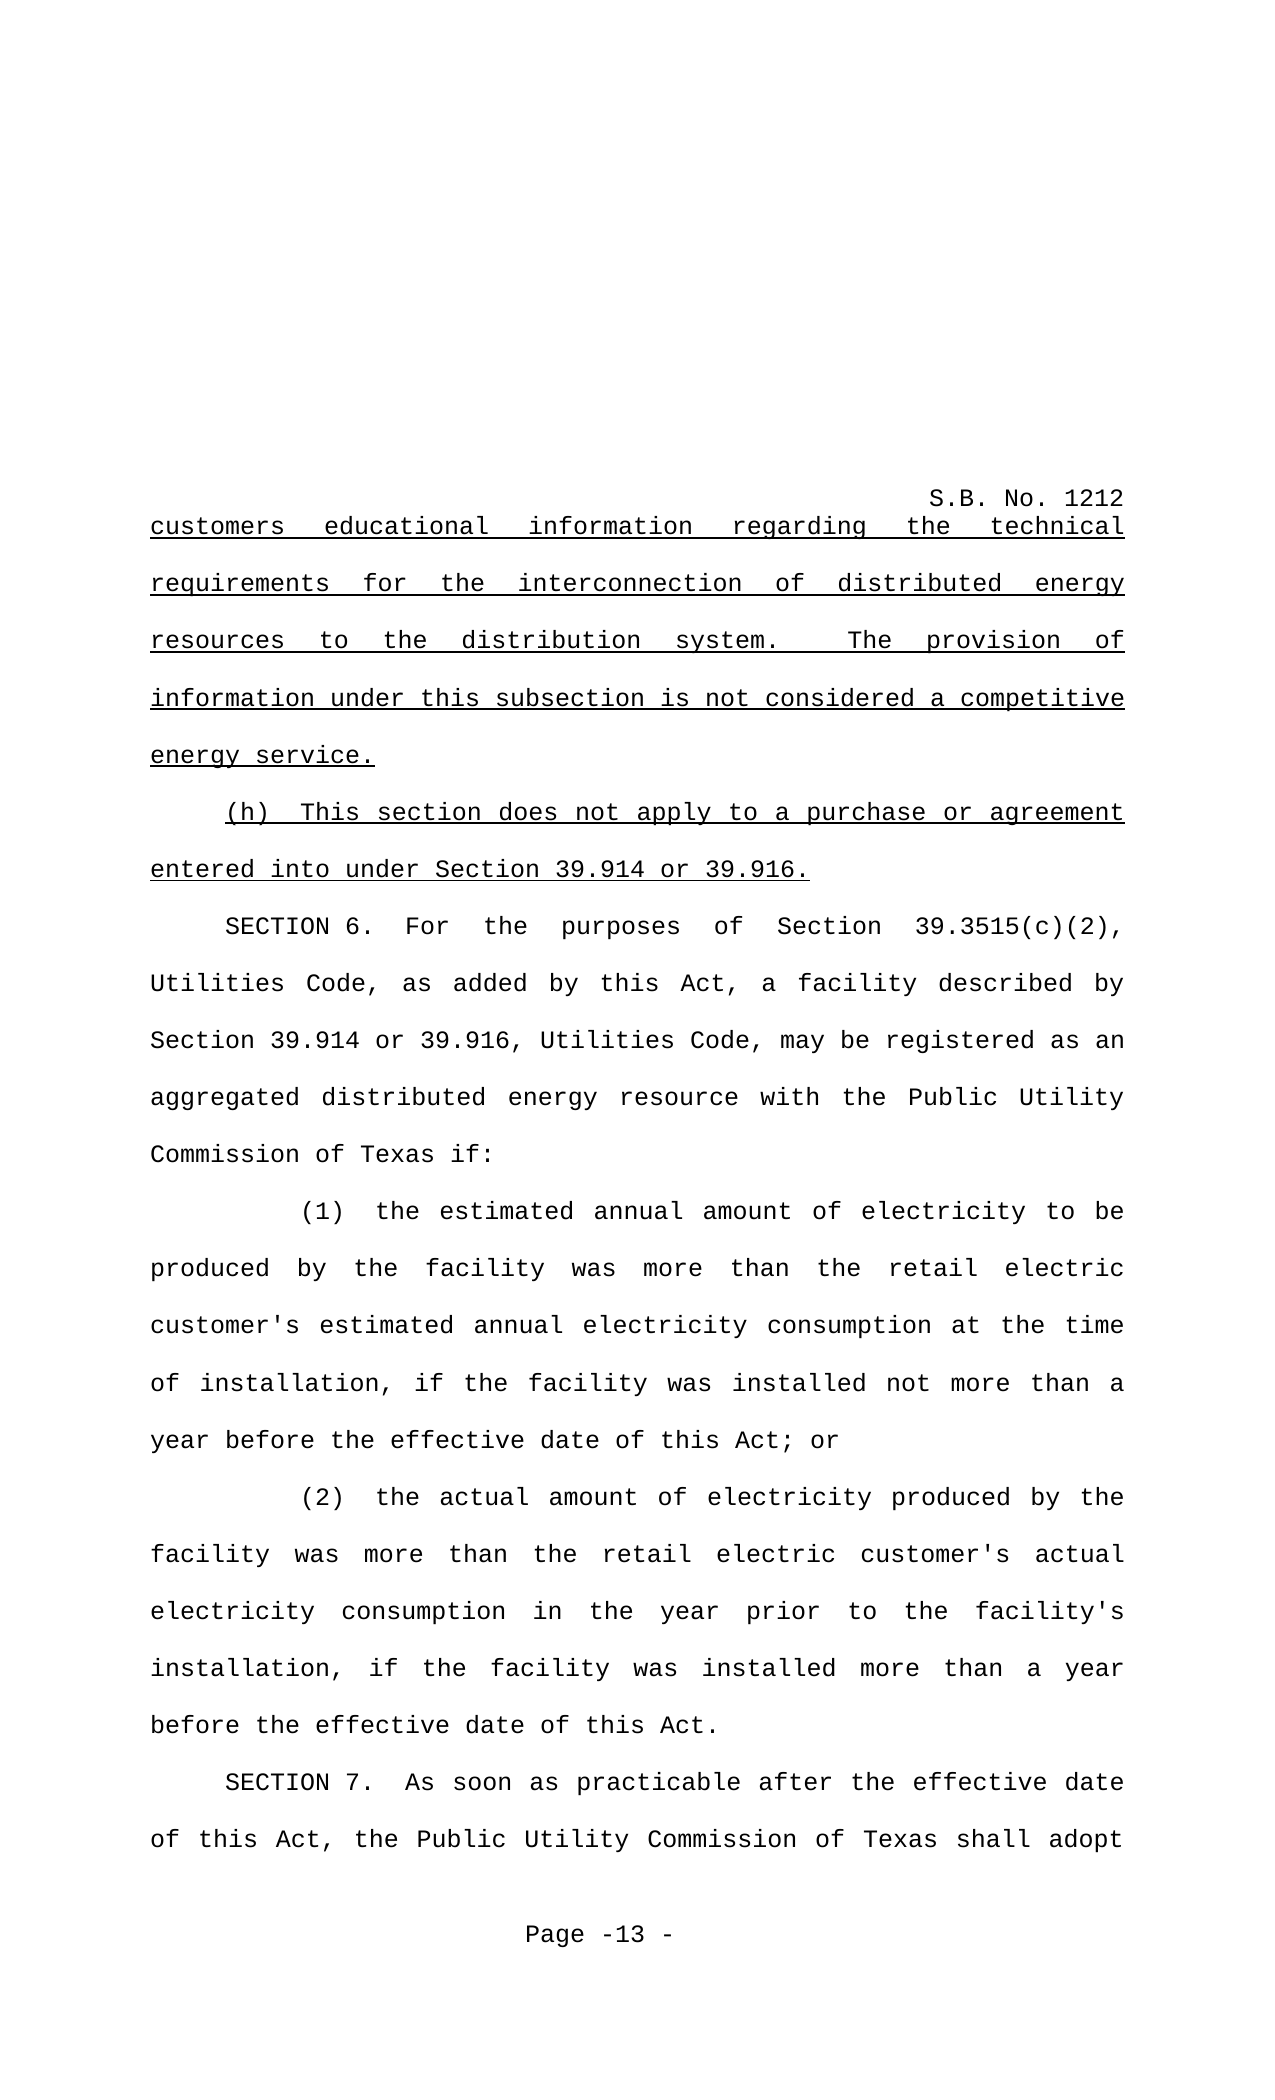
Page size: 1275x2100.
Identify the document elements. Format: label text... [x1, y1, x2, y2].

text SECTION 6. For the purposes of Section 39.3515(c)(2), Utilities Code, as added by this Act, a facility described by Section 39.914 or 39.916, Utilities Code, may be registered as an aggregated distributed energy resource with the Public Utility Commission of Texas if: [150, 913, 1125, 1170]
text (1) the estimated annual amount of electricity to be produced by the facility was more than the retail electric customer's estimated annual electricity consumption at the time of installation, if the facility was installed not more than a year before the effective date of this Act; or [150, 1199, 1125, 1456]
text (2) the actual amount of electricity produced by the facility was more than the retail electric customer's actual electricity consumption in the year prior to the facility's installation, if the facility was installed more than a year before the effective date of this Act. [150, 1484, 1125, 1741]
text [150, 514, 1125, 537]
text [150, 1769, 1125, 1855]
text (h) This section does not apply to a purchase or agreement entered into under Section 39.914 or 39.916. [150, 799, 1125, 885]
